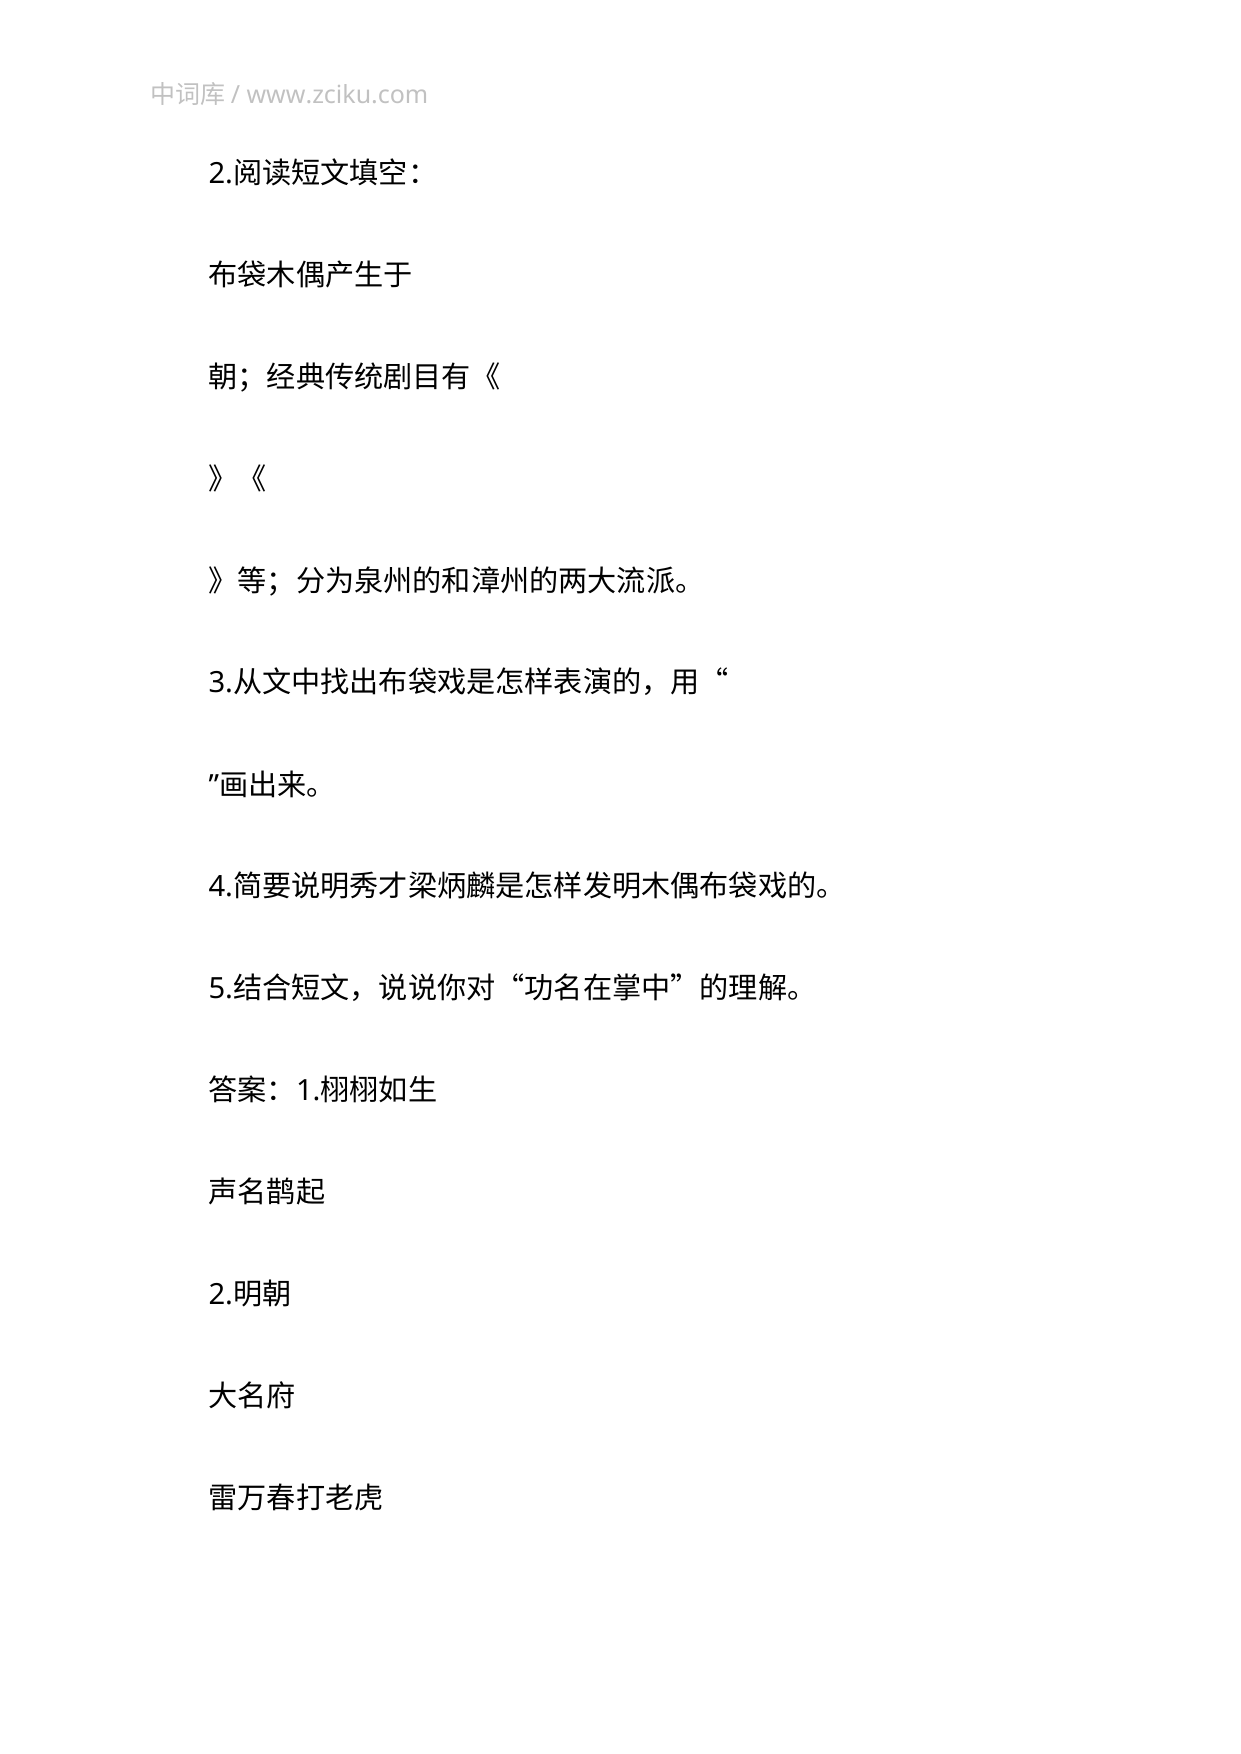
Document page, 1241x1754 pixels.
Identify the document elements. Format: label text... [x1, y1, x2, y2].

text 布袋木偶产生于 [150, 252, 1090, 294]
text 朝；经典传统剧目有《 [150, 354, 1090, 396]
text 》《 [150, 456, 1090, 498]
text 2.明朝 [150, 1271, 1090, 1313]
text 大名府 [150, 1373, 1090, 1415]
text 3.从文中找出布袋戏是怎样表演的，用“ [150, 659, 1090, 701]
text 》等；分为泉州的和漳州的两大流派。 [150, 557, 1090, 599]
text 5.结合短文，说说你对“功名在掌中”的理解。 [150, 965, 1090, 1007]
text ”画出来。 [150, 761, 1090, 803]
text 2.阅读短文填空： [150, 150, 1090, 192]
text 4.简要说明秀才梁炳麟是怎样发明木偶布袋戏的。 [150, 863, 1090, 905]
text 声名鹊起 [150, 1169, 1090, 1211]
text 答案：1.栩栩如生 [150, 1067, 1090, 1109]
text 雷万春打老虎 [150, 1474, 1090, 1517]
